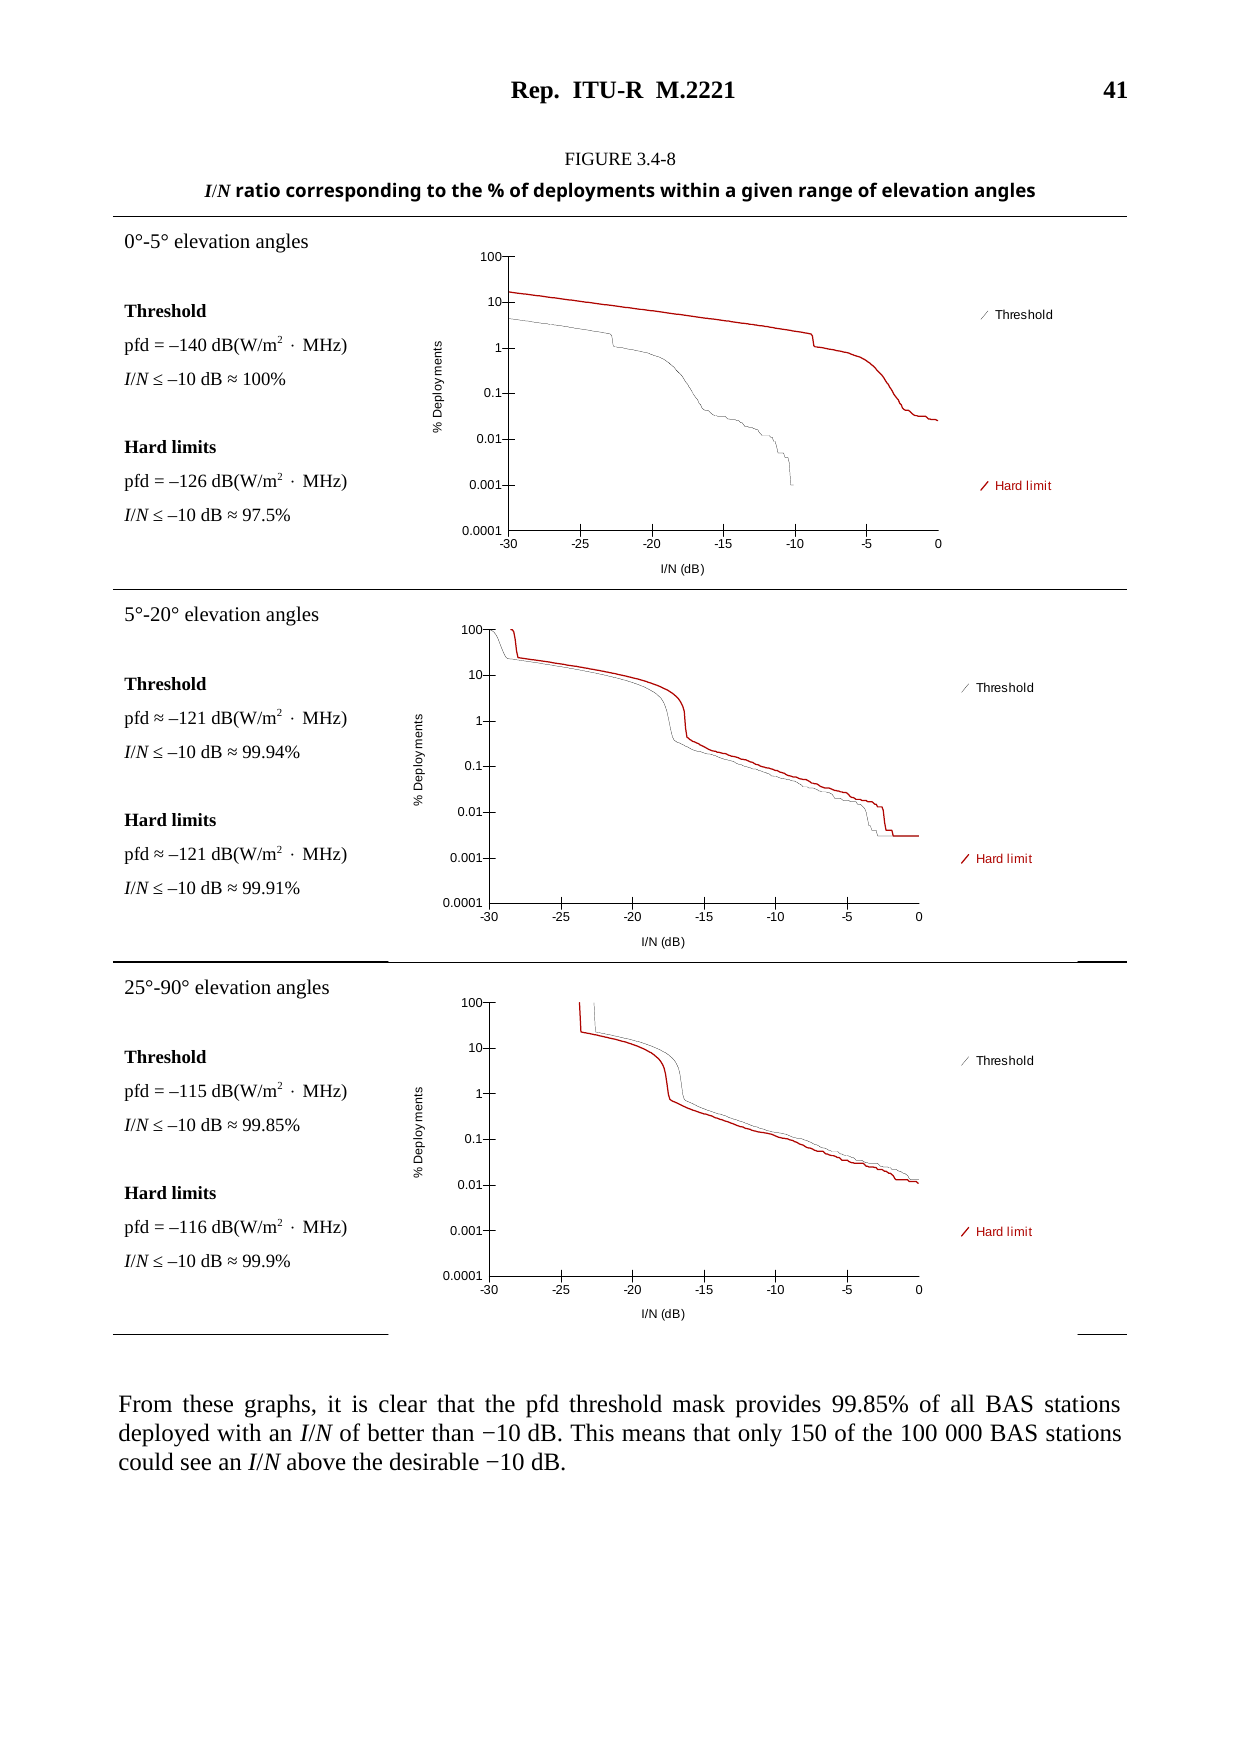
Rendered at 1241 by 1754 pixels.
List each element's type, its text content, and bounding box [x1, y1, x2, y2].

text From these graphs, it is clear that the pfd threshold mask provides 99.85% of all BAS stations deployed with an I/N of better than −10 dB. This means that only 150 of the 100 000 BAS stations could see an I/N above the desirable −10 dB. [118, 1389, 1122, 1475]
table_cell 25°-90° elevation angles Threshold pfd = –115 dB(W/m2 MHz) I/N ≤ –10 dB ≈ 99.85% Hard limits pfd = –116 dB(W/m2 MHz) I/N ≤ –10 dB ≈ 99.9% [113, 963, 377, 1334]
table_header [377, 217, 1127, 588]
table_cell 5°-20° elevation angles Threshold pfd ≈ –121 dB(W/m2 MHz) I/N ≤ –10 dB ≈ 99.94% Hard limits pfd ≈ –121 dB(W/m2 MHz) I/N ≤ –10 dB ≈ 99.91% [113, 590, 377, 961]
text FIGURE 3.4-8 [118, 148, 1122, 169]
table_cell [377, 963, 1127, 1334]
table_header 0°-5° elevation angles Threshold pfd = –140 dB(W/m2 MHz) I/N ≤ –10 dB ≈ 100% Hard limits pfd = –126 dB(W/m2 MHz) I/N ≤ –10 dB ≈ 97.5% [113, 217, 377, 588]
title I/N ratio corresponding to the % of deployments within a given range of elevation angles [118, 178, 1122, 203]
table_cell [377, 590, 1127, 961]
